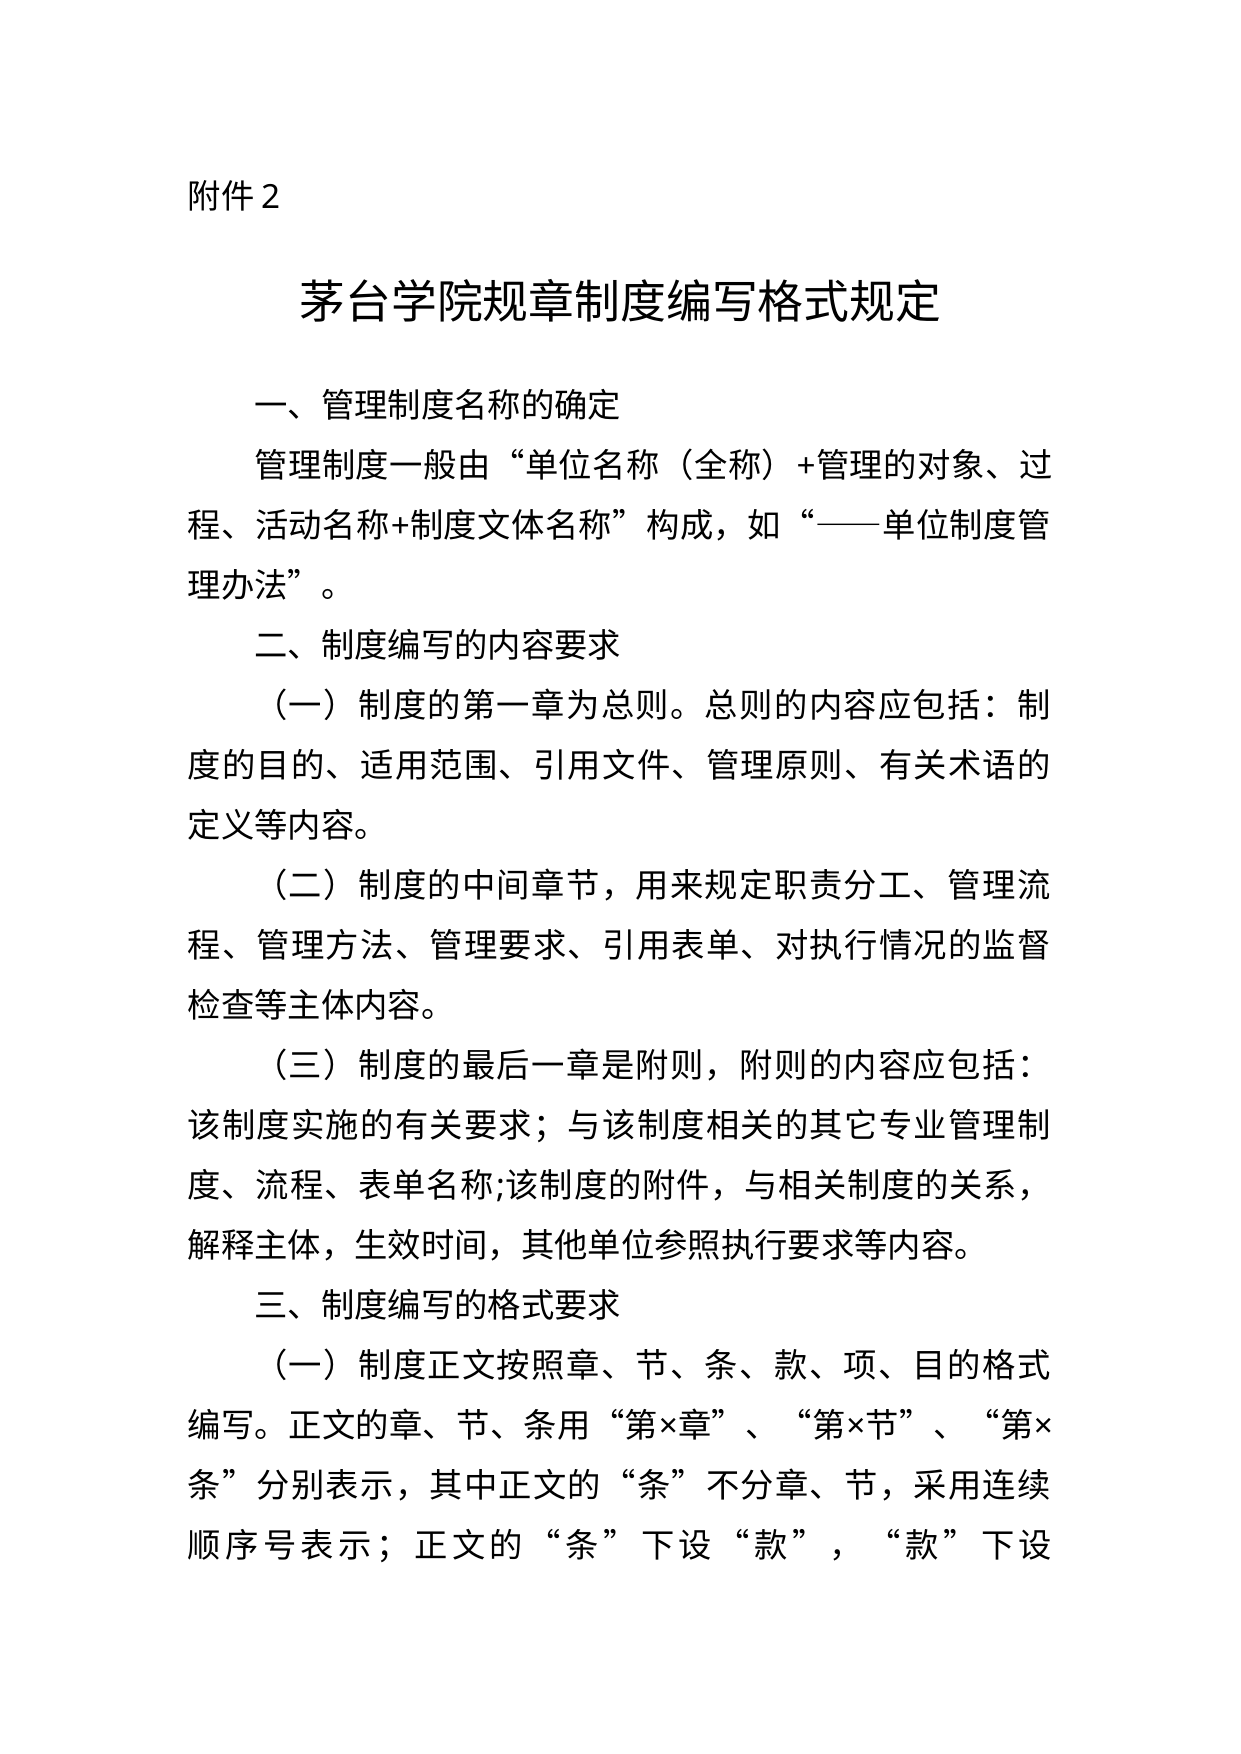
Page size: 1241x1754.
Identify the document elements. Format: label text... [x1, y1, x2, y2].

text 管理制度一般由“单位名称（全称）+管理的对象、过程、活动名称+制度文体名称”构成，如“——单位制度管理办法”。 [187, 430, 1053, 610]
text （三）制度的最后一章是附则，附则的内容应包括：该制度实施的有关要求；与该制度相关的其它专业管理制度、流程、表单名称;该制度的附件，与相关制度的关系，解释主体，生效时间，其他单位参照执行要求等内容。 [187, 1030, 1053, 1270]
text 一、管理制度名称的确定 [187, 370, 1053, 430]
text 附件2 [187, 162, 1053, 227]
text 茅台学院规章制度编写格式规定 [187, 249, 1053, 347]
text 二、制度编写的内容要求 [187, 610, 1053, 670]
text （二）制度的中间章节，用来规定职责分工、管理流程、管理方法、管理要求、引用表单、对执行情况的监督检查等主体内容。 [187, 850, 1053, 1030]
text 三、制度编写的格式要求 [187, 1270, 1053, 1330]
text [187, 1330, 1053, 1570]
text （一）制度的第一章为总则。总则的内容应包括：制度的目的、适用范围、引用文件、管理原则、有关术语的定义等内容。 [187, 670, 1053, 850]
